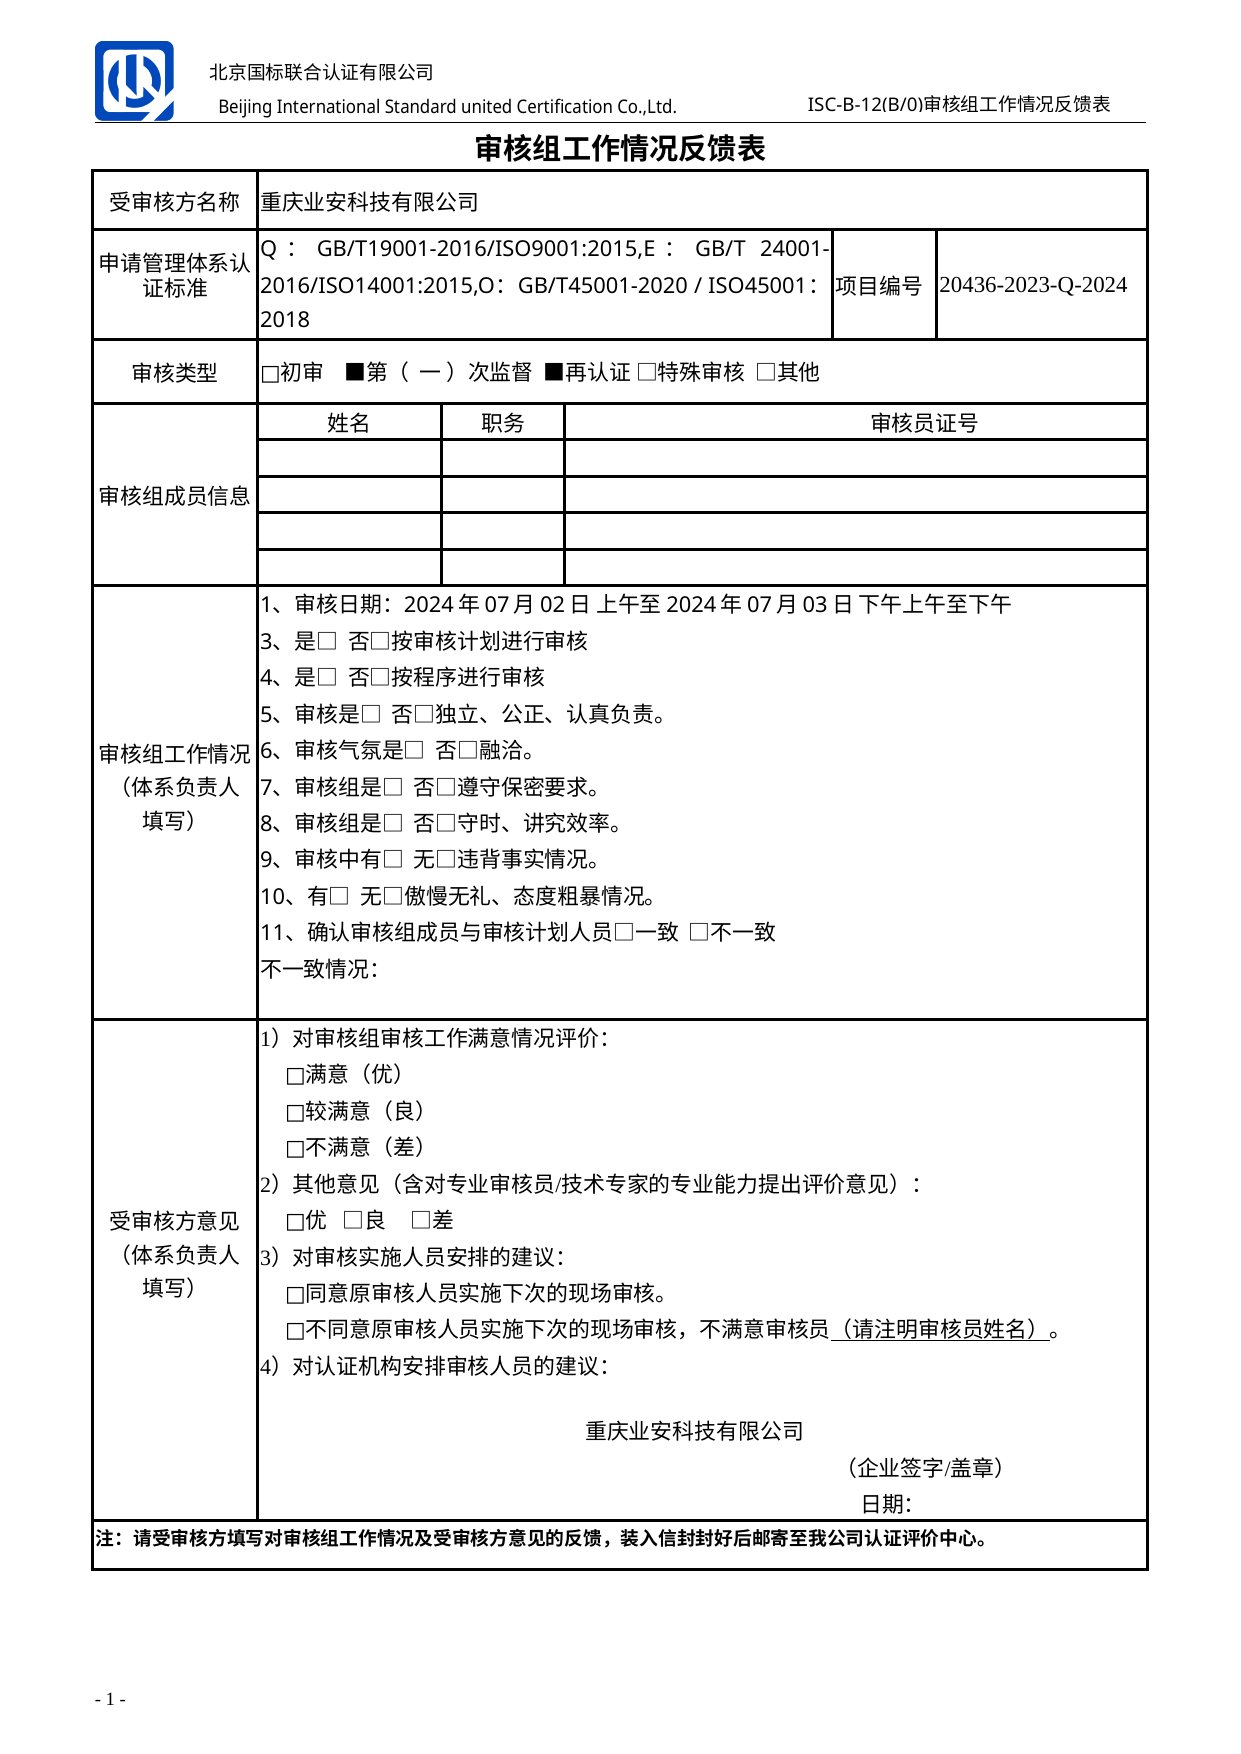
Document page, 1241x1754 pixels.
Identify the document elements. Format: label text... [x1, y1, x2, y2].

table_cell [566, 514, 1146, 548]
table_cell [443, 441, 563, 475]
table_cell 1）对审核组审核工作满意情况评价： □满意（优） □较满意（良） □不满意（差） 2）其他意见（含对专业审核员/技术专家的专业能力提出评价意见）： □优 □良 □差 3）对审核实施人员安排的建议： □同意原审核人员实施下次的现场审核。 □不同意原审核人员实施下次的现场审核，不满意审核员（请注明审核员姓名）。 4）对认证机构安排审核人员的建议： 重庆业安科技有限公司 （企业签字/盖章） 日期： [259, 1021, 1146, 1518]
table_cell 1、审核日期：2024年07月02日 上午至2024年07月03日 下午上午至下午 3、是□ 否□按审核计划进行审核 4、是□ 否□按程序进行审核 5、审核是□ 否□独立、公正、认真负责。 6、审核气氛是□ 否□融洽。 7、审核组是□ 否□遵守保密要求。 8、审核组是□ 否□守时、讲究效率。 9、审核中有□ 无□违背事实情况。 10、有□ 无□傲慢无礼、态度粗暴情况。 11、确认审核组成员与审核计划人员□一致 □不一致 不一致情况： [259, 587, 1146, 1018]
table_header 重庆业安科技有限公司 [259, 172, 1146, 228]
table_cell [443, 478, 563, 511]
table_cell [259, 514, 440, 548]
table_cell 审核类型 [94, 341, 256, 402]
table_cell [443, 551, 563, 584]
table_cell [566, 551, 1146, 584]
table_cell [259, 478, 440, 511]
table_cell 受审核方意见（体系负责人 填写） [94, 1021, 256, 1518]
table_cell 审核组成员信息 [94, 405, 256, 584]
table_cell [443, 514, 563, 548]
table_cell 注：请受审核方填写对审核组工作情况及受审核方意见的反馈，装入信封封好后邮寄至我公司认证评价中心。 [94, 1522, 1146, 1568]
table_cell 申请管理体系认证标准 [94, 231, 256, 338]
table_cell 审核组工作情况（体系负责人 填写） [94, 587, 256, 1018]
table_cell [566, 441, 1146, 475]
table_cell [259, 441, 440, 475]
text 审核组工作情况反馈表 [94, 123, 1146, 169]
table_cell [566, 478, 1146, 511]
table_cell 20436-2023-Q-2024 [938, 231, 1146, 338]
table_cell 项目编号 [834, 231, 935, 338]
table_cell 审核员证号 [566, 405, 1146, 438]
table_header 受审核方名称 [94, 172, 256, 228]
table_cell □初审 ■第（ 一 ）次监督 ■再认证 □特殊审核 □其他 [259, 341, 1146, 402]
table_cell [259, 551, 440, 584]
table_cell 职务 [443, 405, 563, 438]
table_cell Q：GB/T19001-2016/ISO9001:2015,E：GB/T 24001-2016/ISO14001:2015,O：GB/T45001-2020 / ISO45001：2018 [259, 231, 831, 338]
picture [95, 41, 174, 121]
table_cell 姓名 [259, 405, 440, 438]
